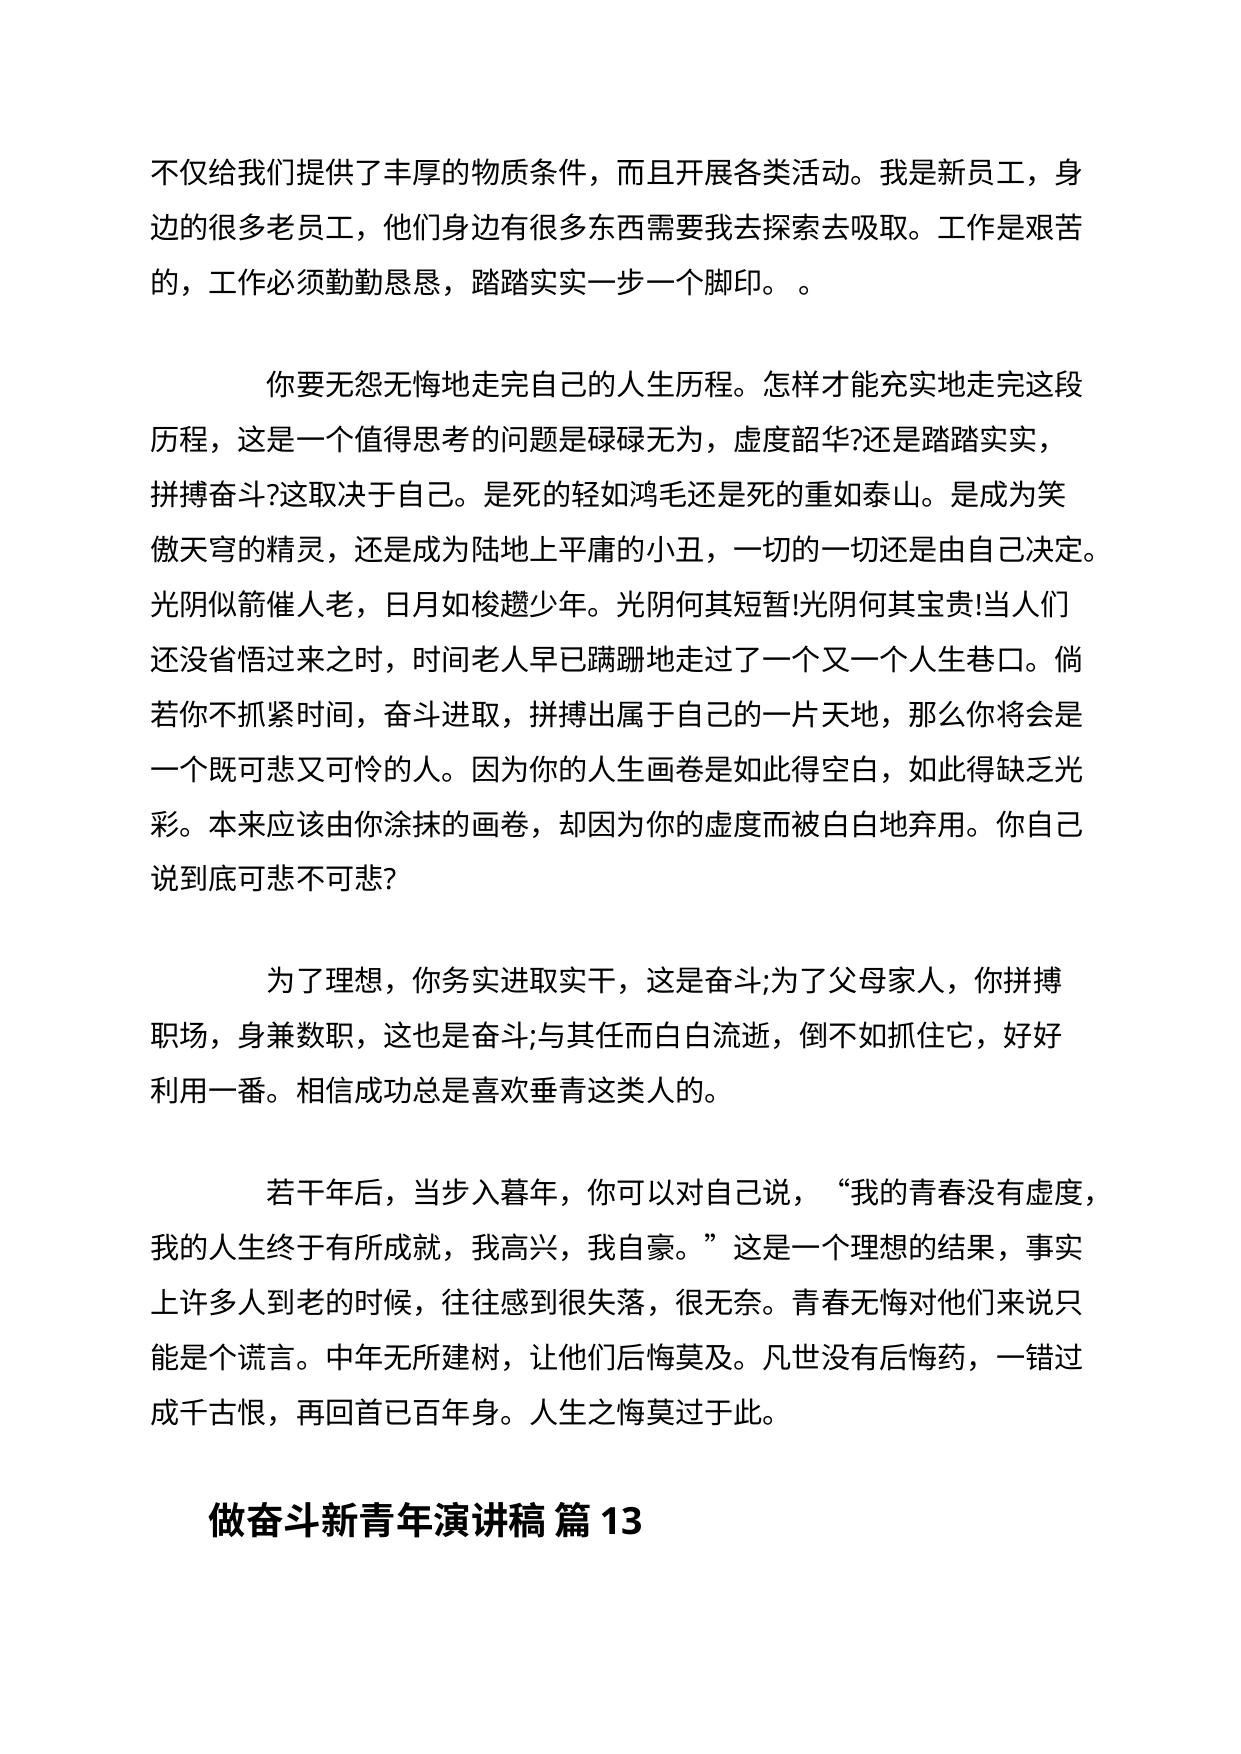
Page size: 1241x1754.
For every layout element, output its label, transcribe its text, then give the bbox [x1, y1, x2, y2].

text 为了理想，你务实进取实干，这是奋斗;为了父母家人，你拼搏职场，身兼数职，这也是奋斗;与其任而白白流逝，倒不如抓住它，好好利用一番。相信成功总是喜欢垂青这类人的。 [150, 958, 1090, 1110]
text 做奋斗新青年演讲稿 篇13 [150, 1491, 1090, 1546]
text 你要无怨无悔地走完自己的人生历程。怎样才能充实地走完这段历程，这是一个值得思考的问题是碌碌无为，虚度韶华?还是踏踏实实，拼搏奋斗?这取决于自己。是死的轻如鸿毛还是死的重如泰山。是成为笑傲天穹的精灵，还是成为陆地上平庸的小丑，一切的一切还是由自己决定。光阴似箭催人老，日月如梭趱少年。光阴何其短暂!光阴何其宝贵!当人们还没省悟过来之时，时间老人早已蹒跚地走过了一个又一个人生巷口。倘若你不抓紧时间，奋斗进取，拼搏出属于自己的一片天地，那么你将会是一个既可悲又可怜的人。因为你的人生画卷是如此得空白，如此得缺乏光彩。本来应该由你涂抹的画卷，却因为你的虚度而被白白地弃用。你自己说到底可悲不可悲? [150, 362, 1090, 898]
text 若干年后，当步入暮年，你可以对自己说，“我的青春没有虚度，我的人生终于有所成就，我高兴，我自豪。”这是一个理想的结果，事实上许多人到老的时候，往往感到很失落，很无奈。青春无悔对他们来说只能是个谎言。中年无所建树，让他们后悔莫及。凡世没有后悔药，一错过成千古恨，再回首已百年身。人生之悔莫过于此。 [150, 1170, 1090, 1432]
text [150, 150, 1090, 302]
